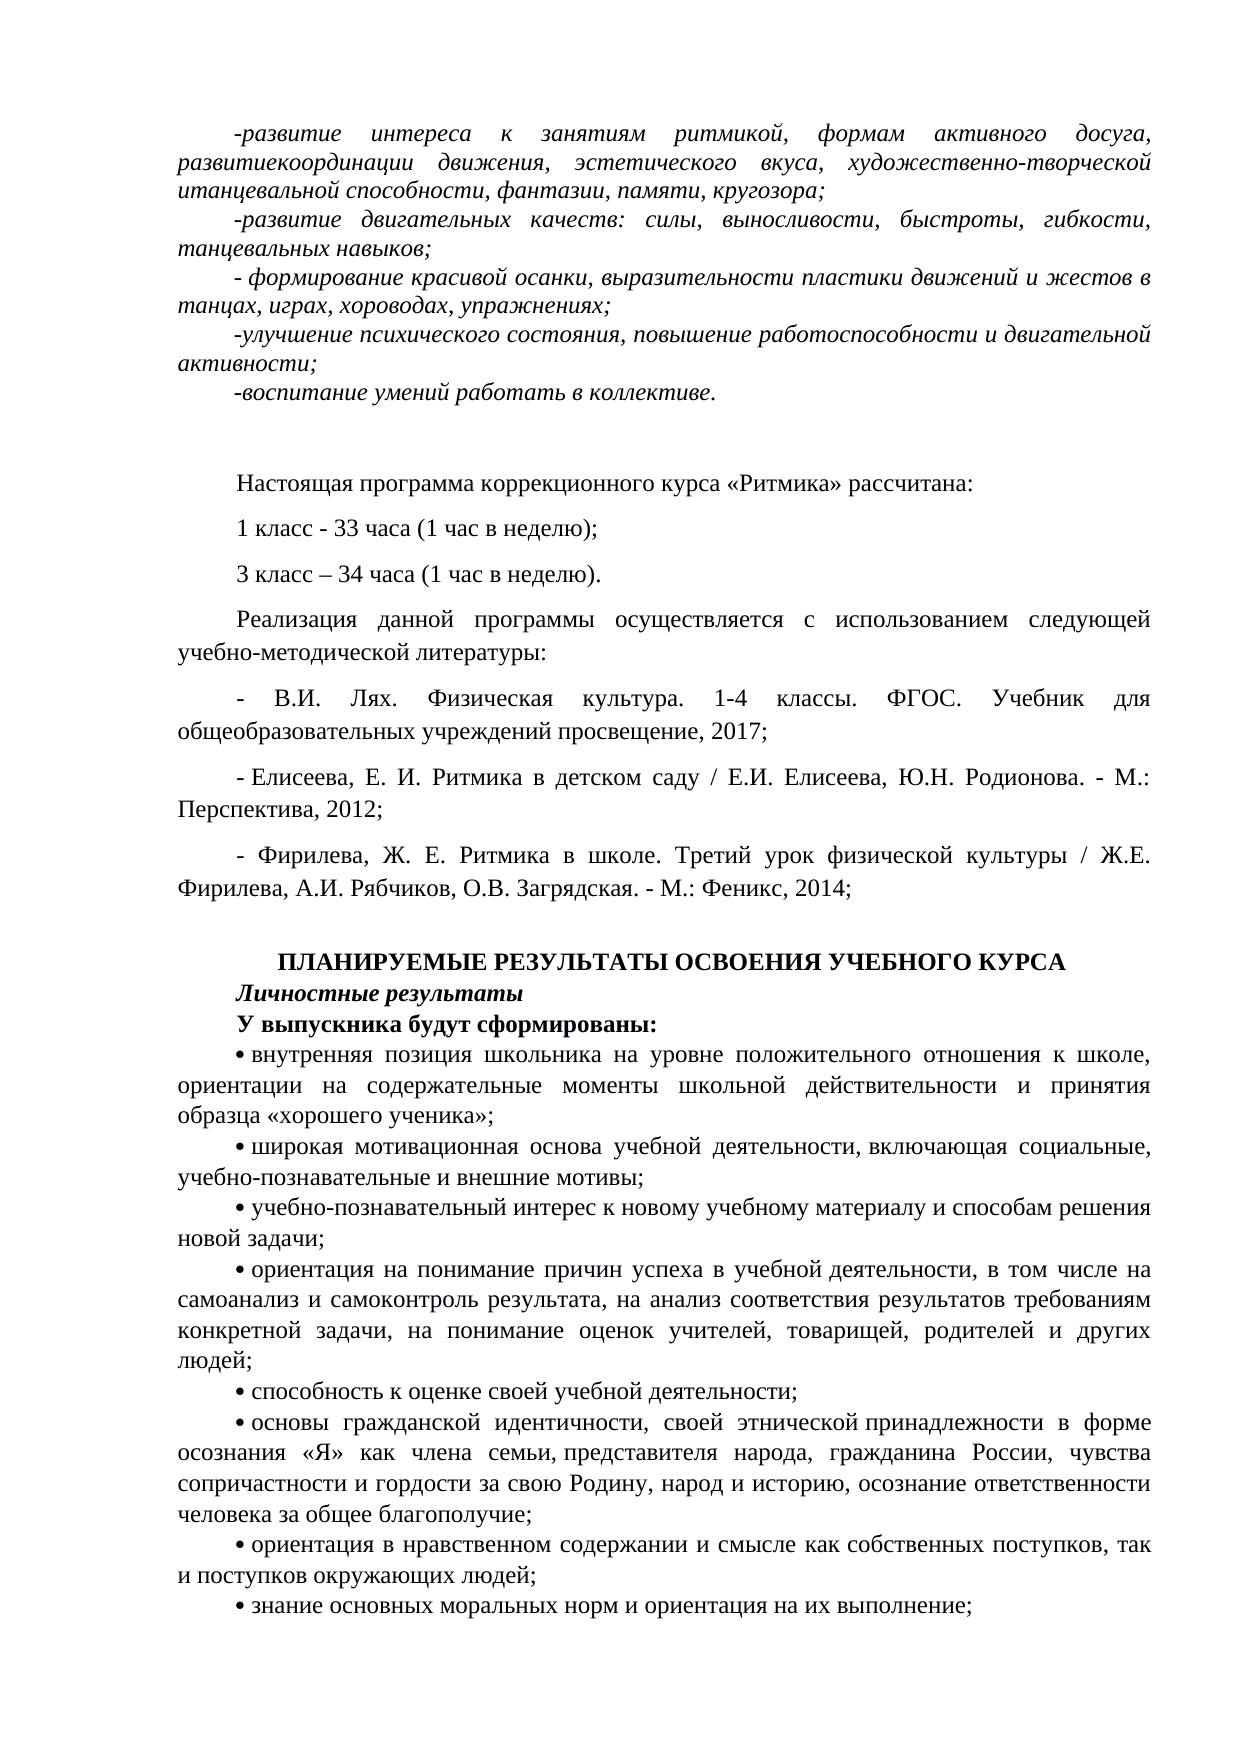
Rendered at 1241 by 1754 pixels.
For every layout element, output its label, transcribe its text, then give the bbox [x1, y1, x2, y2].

list учебно-познавательный интерес к новому учебному материалу и способам решения новой задачи; [177, 1191, 1152, 1252]
text - Елисеева, Е. И. Ритмика в детском саду / Е.И. Елисеева, Ю.Н. Родионова. - М.: Перспектива, 2012; [177, 762, 1152, 823]
text ПЛАНИРУЕМЫЕ РЕЗУЛЬТАТЫ ОСВОЕНИЯ УЧЕБНОГО КУРСА [192, 947, 1152, 976]
list внутренняя позиция школьника на уровне положительного отношения к школе, ориентации на содержательные моменты школьной действительности и принятия образца «хорошего ученика»; [177, 1037, 1152, 1129]
text Реализация данной программы осуществляется с использованием следующей учебно-методической литературы: [177, 604, 1152, 666]
text -улучшение психического состояния, повышение работоспособности и двигательной активности; [177, 319, 1152, 377]
text -развитие двигательных качеств: силы, выносливости, быстроты, гибкости, танцевальных навыков; [177, 204, 1152, 262]
text 3 класс – 34 часа (1 час в неделю). [177, 559, 1152, 588]
text Настоящая программа коррекционного курса «Ритмика» рассчитана: [177, 468, 1152, 497]
list знание основных моральных норм и ориентация на их выполнение; [177, 1589, 1152, 1619]
text - формирование красивой осанки, выразительности пластики движений и жестов в танцах, играх, хороводах, упражнениях; [177, 262, 1152, 319]
text Личностные результаты [177, 976, 1152, 1007]
text -воспитание умений работать в коллективе. [177, 377, 1152, 406]
text - В.И. Лях. Физическая культура. 1-4 классы. ФГОС. Учебник для общеобразовательных учреждений просвещение, 2017; [177, 683, 1152, 745]
list способность к оценке своей учебной деятельности; [177, 1374, 1152, 1405]
list широкая мотивационная основа учебной деятельности, включающая социальные, учебно-познавательные и внешние мотивы; [177, 1129, 1152, 1191]
text 1 класс - 33 часа (1 час в неделю); [177, 513, 1152, 542]
text У выпускника будут сформированы: [177, 1007, 1152, 1037]
list основы гражданской идентичности, своей этнической принадлежности в форме осознания «Я» как члена семьи, представителя народа, гражданина России, чувства сопричастности и гордости за свою Родину, народ и историю, осознание ответственности человека за общее благополучие; [177, 1405, 1152, 1527]
list ориентация на понимание причин успеха в учебной деятельности, в том числе на самоанализ и самоконтроль результата, на анализ соответствия результатов требованиям конкретной задачи, на понимание оценок учителей, товарищей, родителей и других людей; [177, 1252, 1152, 1374]
text - Фирилева, Ж. Е. Ритмика в школе. Третий урок физической культуры / Ж.Е. Фирилева, А.И. Рябчиков, О.В. Загрядская. - М.: Феникс, 2014; [177, 840, 1152, 902]
text -развитие интереса к занятиям ритмикой, формам активного досуга, развитиекоординации движения, эстетического вкуса, художественно-творческой итанцевальной способности, фантазии, памяти, кругозора; [177, 118, 1152, 204]
list ориентация в нравственном содержании и смысле как собственных поступков, так и поступков окружающих людей; [177, 1527, 1152, 1589]
